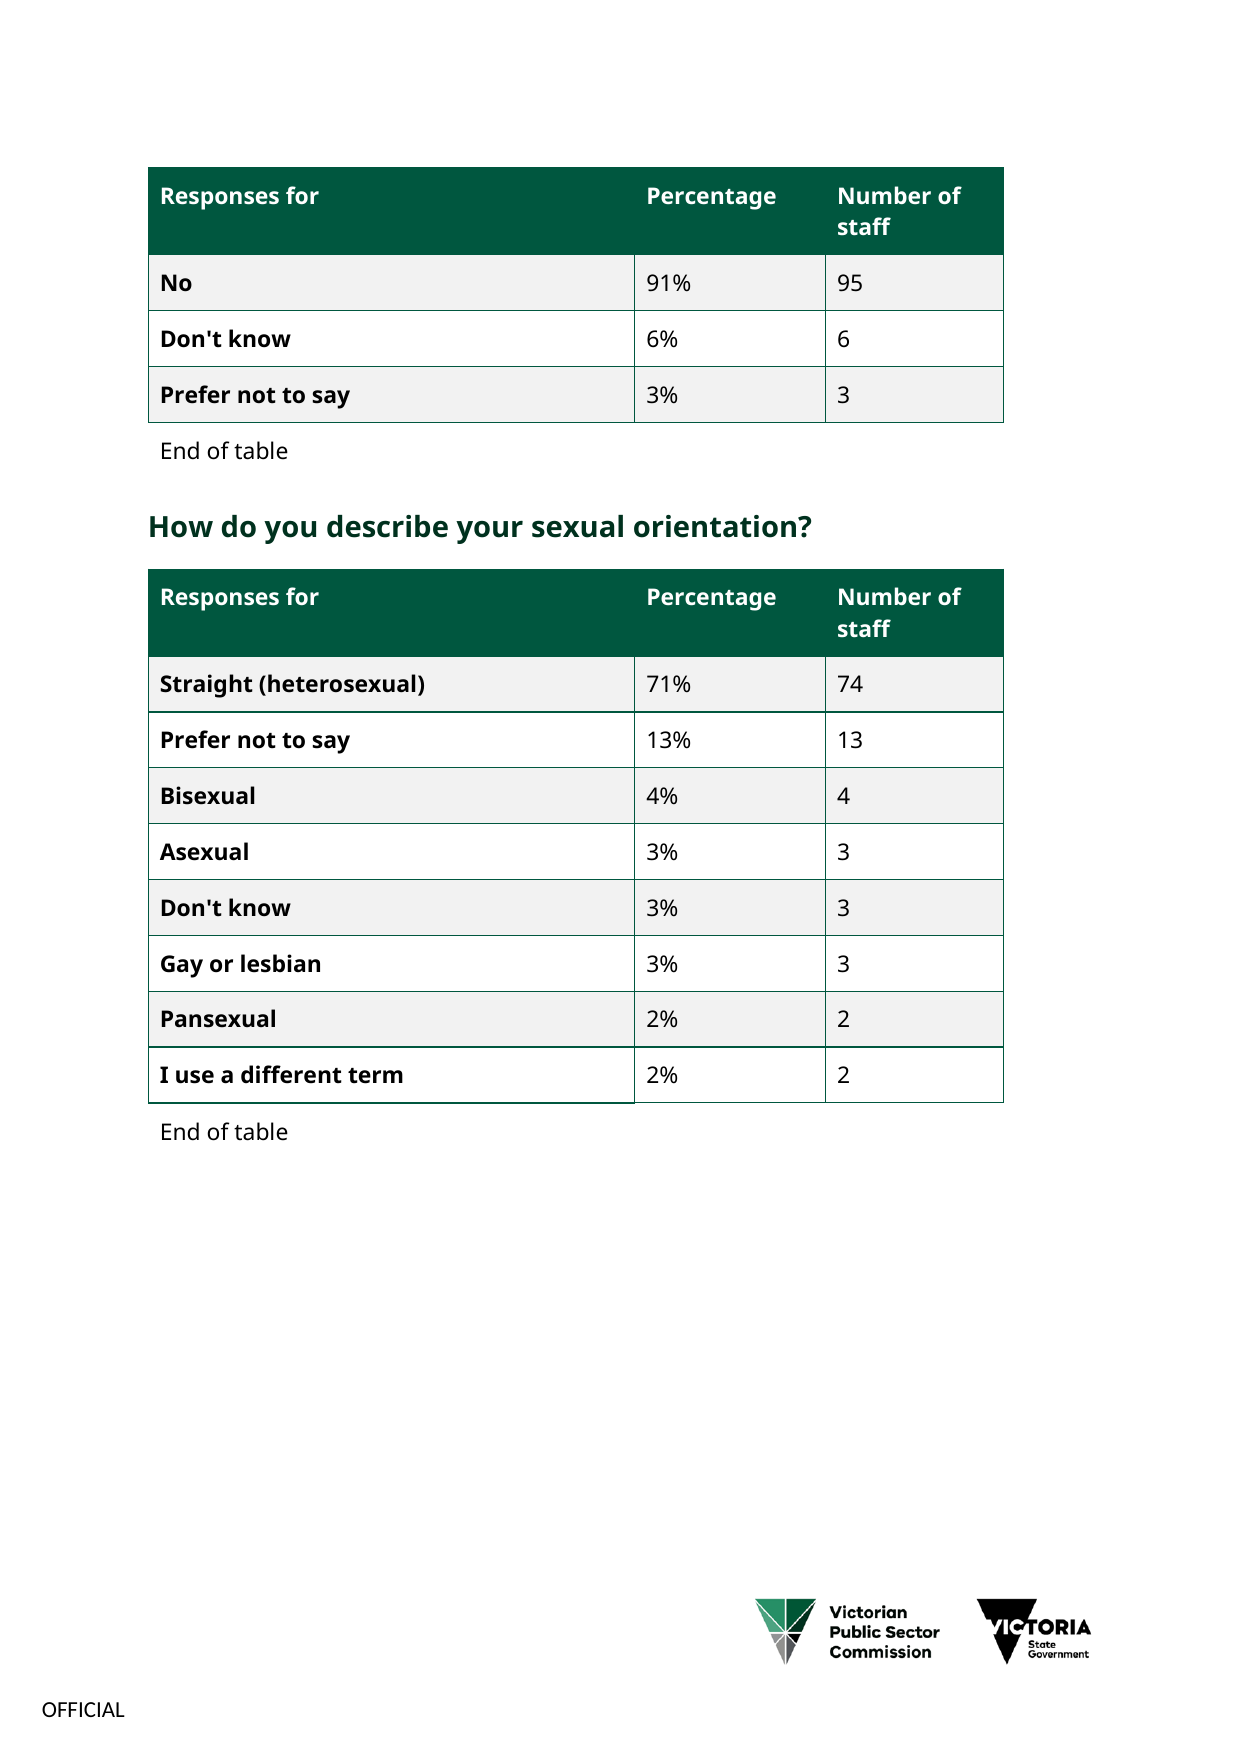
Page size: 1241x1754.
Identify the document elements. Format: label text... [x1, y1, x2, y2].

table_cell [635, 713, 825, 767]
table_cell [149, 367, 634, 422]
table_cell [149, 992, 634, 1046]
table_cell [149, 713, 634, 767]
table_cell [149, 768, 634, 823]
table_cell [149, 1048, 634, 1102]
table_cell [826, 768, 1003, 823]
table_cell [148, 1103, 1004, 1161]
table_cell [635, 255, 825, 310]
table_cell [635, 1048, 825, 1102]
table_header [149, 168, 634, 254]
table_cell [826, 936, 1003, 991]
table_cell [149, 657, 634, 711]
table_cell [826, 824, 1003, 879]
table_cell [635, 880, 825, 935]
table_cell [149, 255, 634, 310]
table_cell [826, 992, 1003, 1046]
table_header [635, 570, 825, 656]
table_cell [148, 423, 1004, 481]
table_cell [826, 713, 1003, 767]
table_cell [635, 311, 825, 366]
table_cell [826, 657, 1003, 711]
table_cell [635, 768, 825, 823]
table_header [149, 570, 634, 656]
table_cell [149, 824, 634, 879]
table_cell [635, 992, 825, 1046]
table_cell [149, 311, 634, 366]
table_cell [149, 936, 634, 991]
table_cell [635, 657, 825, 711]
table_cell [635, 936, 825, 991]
subtitle How do you describe your sexual orientation? [148, 506, 1092, 546]
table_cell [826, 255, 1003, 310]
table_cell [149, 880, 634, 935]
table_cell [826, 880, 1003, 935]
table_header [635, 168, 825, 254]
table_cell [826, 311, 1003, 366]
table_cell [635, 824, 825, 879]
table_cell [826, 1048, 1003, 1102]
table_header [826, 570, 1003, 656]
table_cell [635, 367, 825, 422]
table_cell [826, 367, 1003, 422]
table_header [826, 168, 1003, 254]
picture [754, 1598, 1093, 1666]
